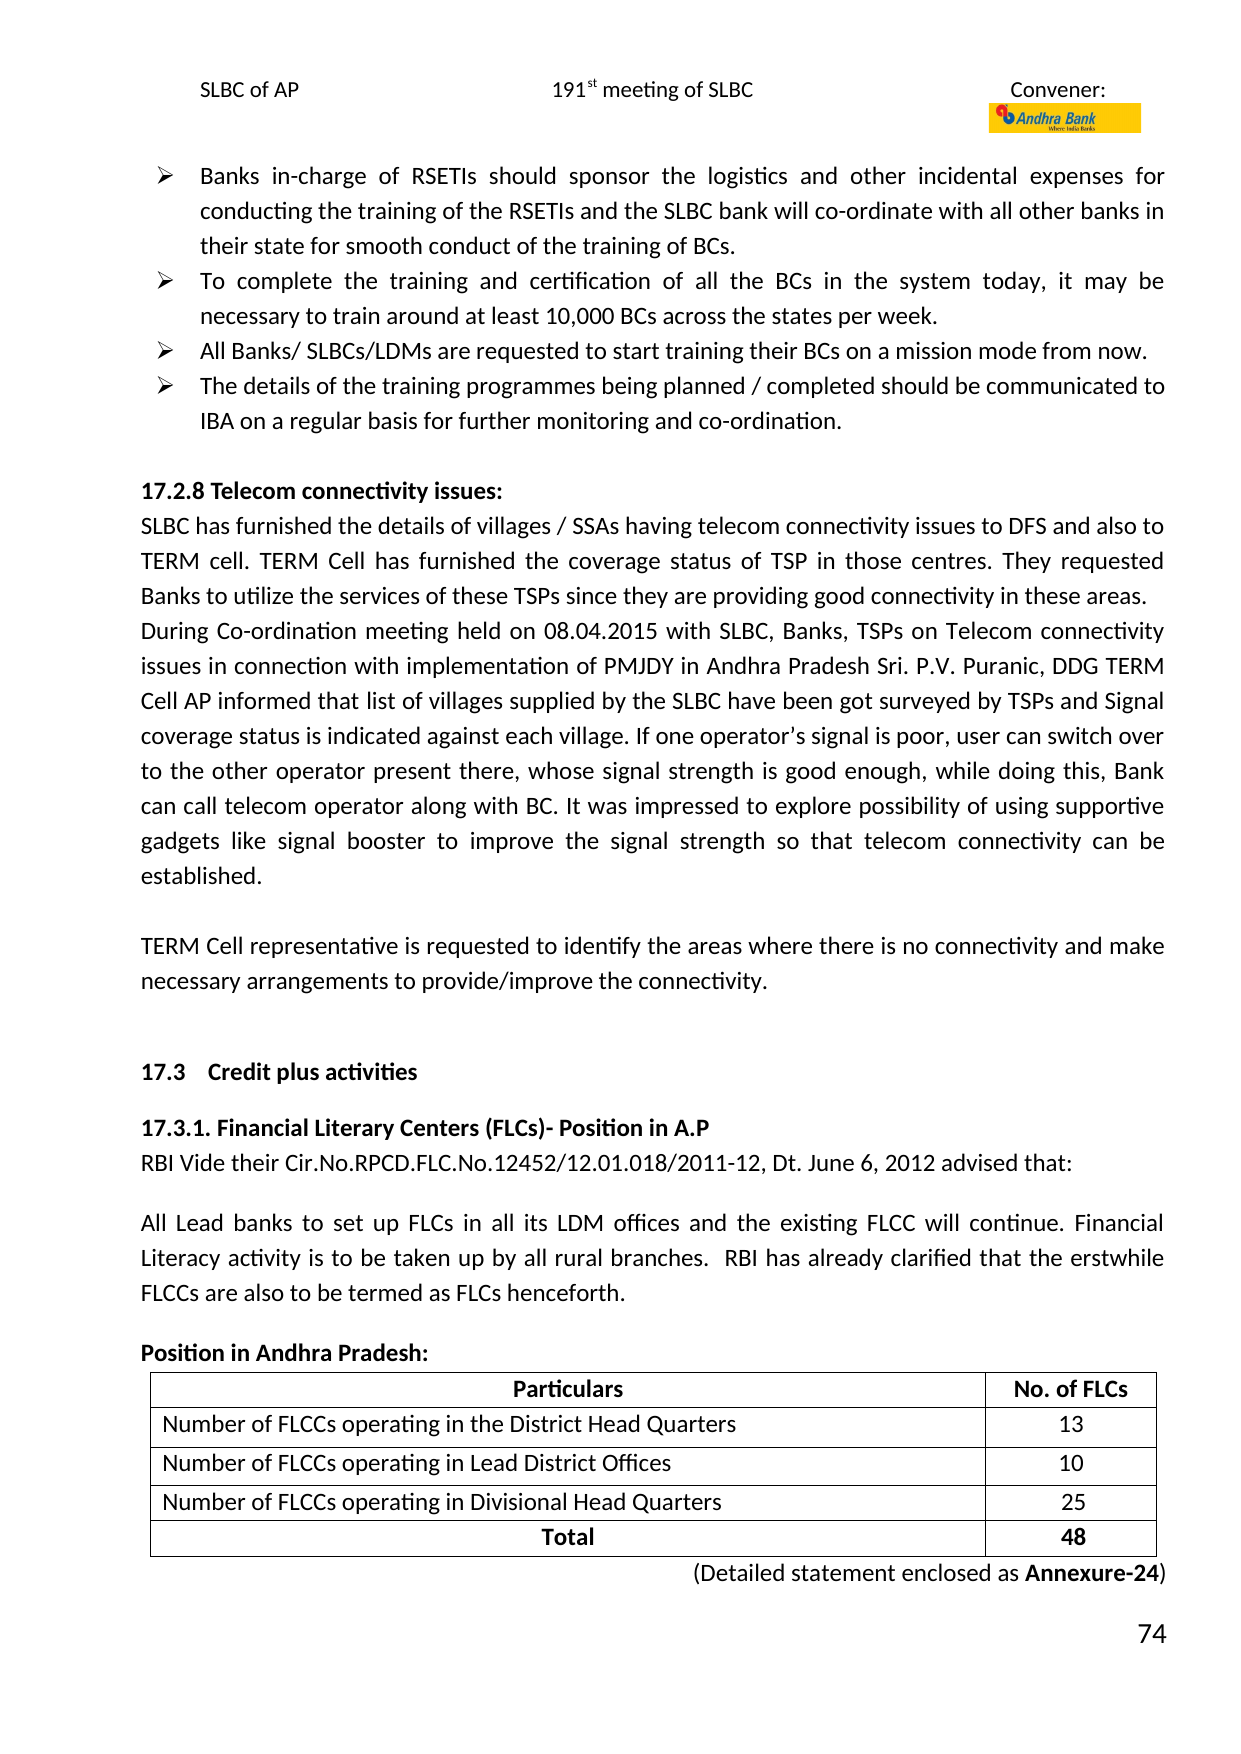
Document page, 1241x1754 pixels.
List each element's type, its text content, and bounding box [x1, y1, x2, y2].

text RBI Vide their Cir.No.RPCD.FLC.No.12452/12.01.018/2011-12, Dt. June 6, 2012 advised that: [141, 1147, 1166, 1177]
text 17.2.8 Telecom connectivity issues: [141, 475, 1166, 506]
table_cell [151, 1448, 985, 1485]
text TERM Cell representative is requested to identify the areas where there is no connectivity and make necessary arrangements to provide/improve the connectivity. [141, 930, 1166, 996]
list Banks in-charge of RSETIs should sponsor the logistics and other incidental expenses for conducting the training of the RSETIs and the SLBC bank will co-ordinate with all other banks in their state for smooth conduct of the training of BCs. [155, 160, 1166, 261]
text During Co-ordination meeting held on 08.04.2015 with SLBC, Banks, TSPs on Telecom connectivity issues in connection with implementation of PMJDY in Andhra Pradesh Sri. P.V. Puranic, DDG TERM Cell AP informed that list of villages supplied by the SLBC have been got surveyed by TSPs and Signal coverage status is indicated against each village. If one operator’s signal is poor, user can switch over to the other operator present there, whose signal strength is good enough, while doing this, Bank can call telecom operator along with BC. It was impressed to explore possibility of using supportive gadgets like signal booster to improve the signal strength so that telecom connectivity can be established. [141, 615, 1166, 891]
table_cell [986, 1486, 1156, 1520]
list All Banks/ SLBCs/LDMs are requested to start training their BCs on a mission mode from now. [155, 335, 1166, 366]
text All Lead banks to set up FLCs in all its LDM offices and the existing FLCC will continue. Financial Literacy activity is to be taken up by all rural branches. RBI has already clarified that the erstwhile FLCCs are also to be termed as FLCs henceforth. [141, 1207, 1166, 1307]
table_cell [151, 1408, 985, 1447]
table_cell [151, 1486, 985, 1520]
text Position in Andhra Pradesh: [141, 1337, 1166, 1367]
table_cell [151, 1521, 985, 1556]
text 17.3.1. Financial Literary Centers (FLCs)- Position in A.P [141, 1112, 1166, 1142]
picture [988, 103, 1142, 133]
text 17.3 Credit plus activities [141, 1056, 1166, 1087]
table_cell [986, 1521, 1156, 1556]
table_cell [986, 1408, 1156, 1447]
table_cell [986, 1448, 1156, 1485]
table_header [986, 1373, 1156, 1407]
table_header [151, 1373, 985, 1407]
text SLBC has furnished the details of villages / SSAs having telecom connectivity issues to DFS and also to TERM cell. TERM Cell has furnished the coverage status of TSP in those centres. They requested Banks to utilize the services of these TSPs since they are providing good connectivity in these areas. [141, 510, 1166, 611]
list To complete the training and certification of all the BCs in the system today, it may be necessary to train around at least 10,000 BCs across the states per week. [155, 265, 1166, 331]
list The details of the training programmes being planned / completed should be communicated to IBA on a regular basis for further monitoring and co-ordination. [155, 370, 1166, 436]
text (Detailed statement enclosed as Annexure-24) [141, 1557, 1166, 1587]
